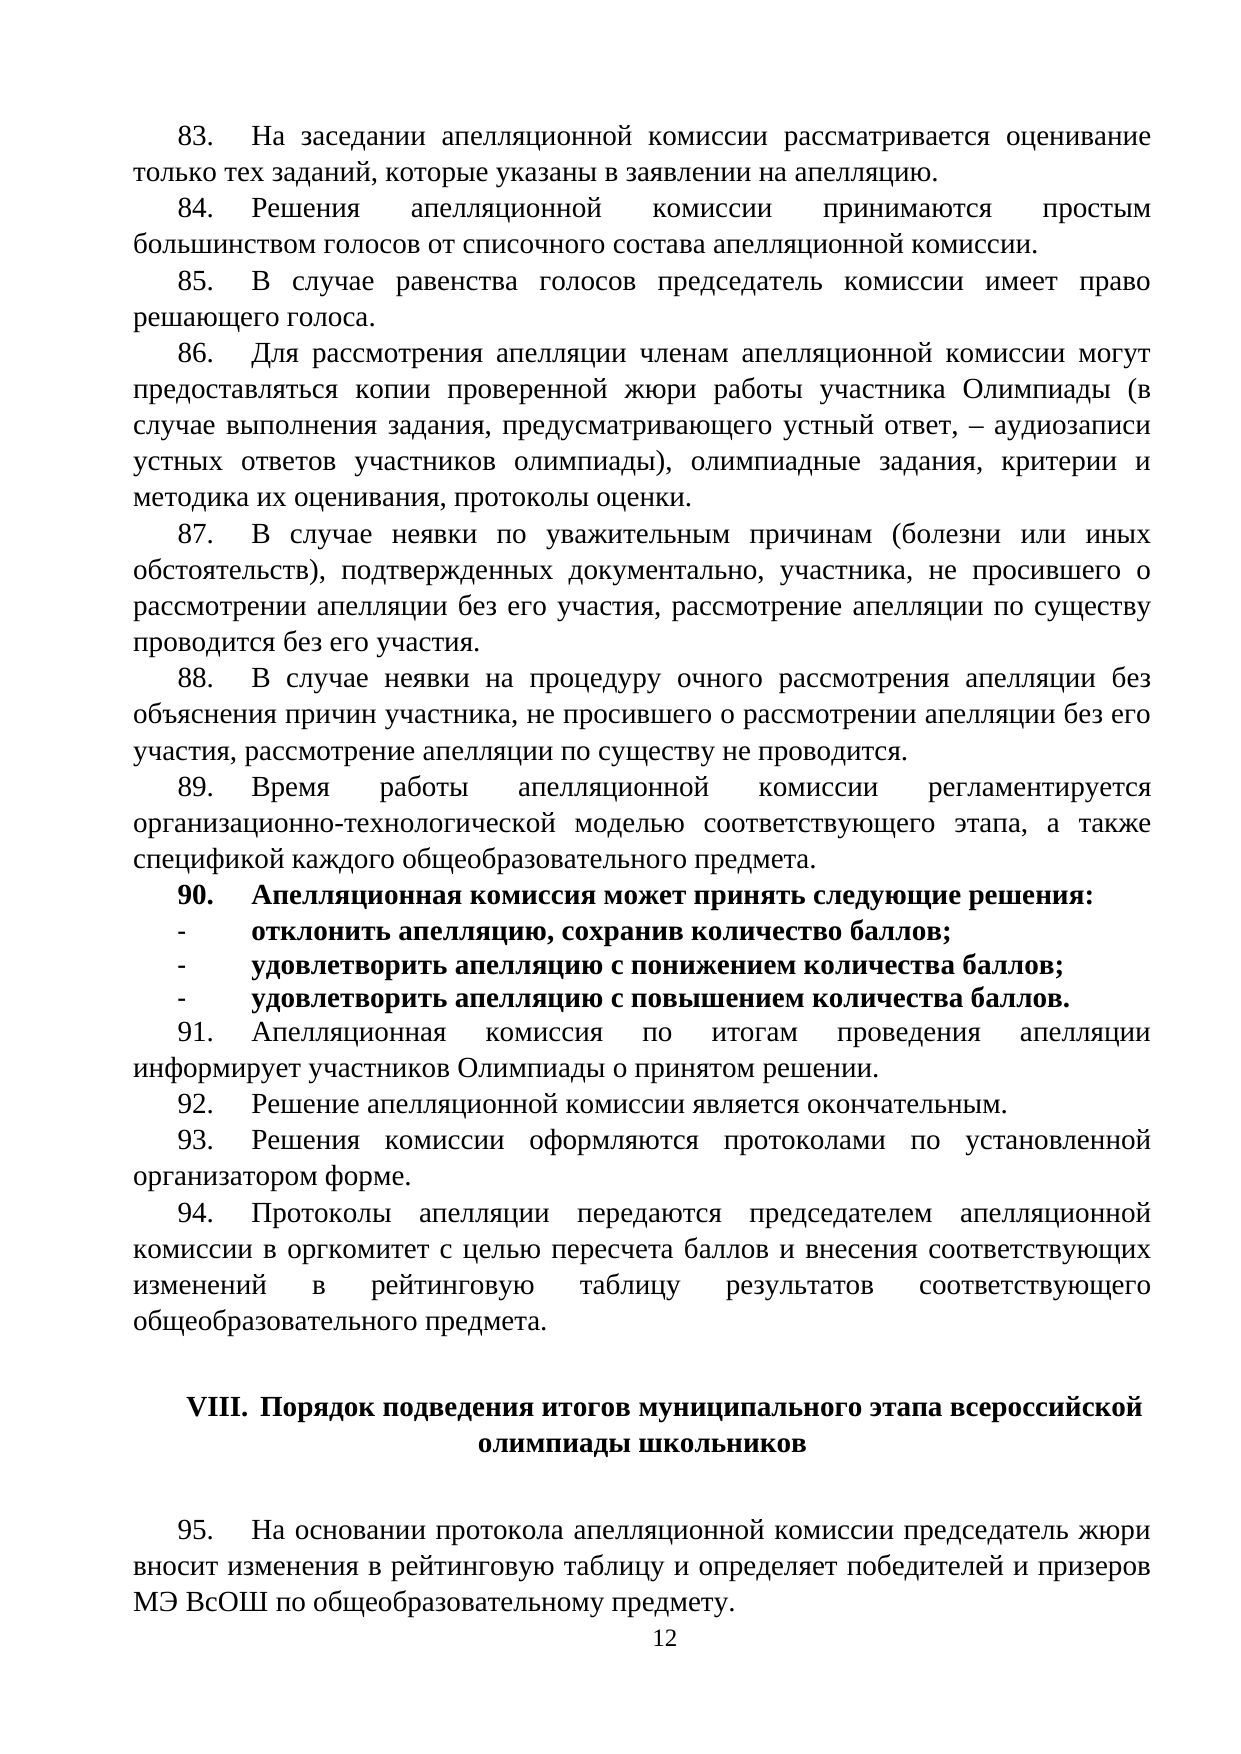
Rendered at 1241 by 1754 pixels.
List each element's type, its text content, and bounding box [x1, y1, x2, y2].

list На основании протокола апелляционной комиссии председатель жюри вносит изменения в рейтинговую таблицу и определяет победителей и призеров МЭ ВсОШ по общеобразовательному предмету. [133, 1512, 1152, 1618]
list На заседании апелляционной комиссии рассматривается оценивание только тех заданий, которые указаны в заявлении на апелляцию. [133, 118, 1152, 188]
list Решения апелляционной комиссии принимаются простым большинством голосов от списочного состава апелляционной комиссии. [133, 190, 1152, 260]
list отклонить апелляцию, сохранив количество баллов; [133, 913, 1152, 947]
list Апелляционная комиссия может принять следующие решения: [133, 877, 1152, 911]
list Для рассмотрения апелляции членам апелляционной комиссии могут предоставляться копии проверенной жюри работы участника Олимпиады (в случае выполнения задания, предусматривающего устный ответ, – аудиозаписи устных ответов участников олимпиады), олимпиадные задания, критерии и методика их оценивания, протоколы оценки. [133, 335, 1152, 513]
list Порядок подведения итогов муниципального этапа всероссийской олимпиады школьников [133, 1389, 1152, 1459]
list Апелляционная комиссия по итогам проведения апелляции информирует участников Олимпиады о принятом решении. [133, 1014, 1152, 1084]
list Решения комиссии оформляются протоколами по установленной организатором форме. [133, 1122, 1152, 1192]
list В случае неявки по уважительным причинам (болезни или иных обстоятельств), подтвержденных документально, участника, не просившего о рассмотрении апелляции без его участия, рассмотрение апелляции по существу проводится без его участия. [133, 516, 1152, 658]
list В случае неявки на процедуру очного рассмотрения апелляции без объяснения причин участника, не просившего о рассмотрении апелляции без его участия, рассмотрение апелляции по существу не проводится. [133, 660, 1152, 766]
list удовлетворить апелляцию с понижением количества баллов; [133, 947, 1152, 980]
list Решение апелляционной комиссии является окончательным. [133, 1086, 1152, 1120]
list Время работы апелляционной комиссии регламентируется организационно-технологической моделью соответствующего этапа, а также спецификой каждого общеобразовательного предмета. [133, 769, 1152, 874]
list удовлетворить апелляцию с повышением количества баллов. [133, 980, 1152, 1014]
list Протоколы апелляции передаются председателем апелляционной комиссии в оргкомитет с целью пересчета баллов и внесения соответствующих изменений в рейтинговую таблицу результатов соответствующего общеобразовательного предмета. [133, 1195, 1152, 1337]
list В случае равенства голосов председатель комиссии имеет право решающего голоса. [133, 263, 1152, 332]
